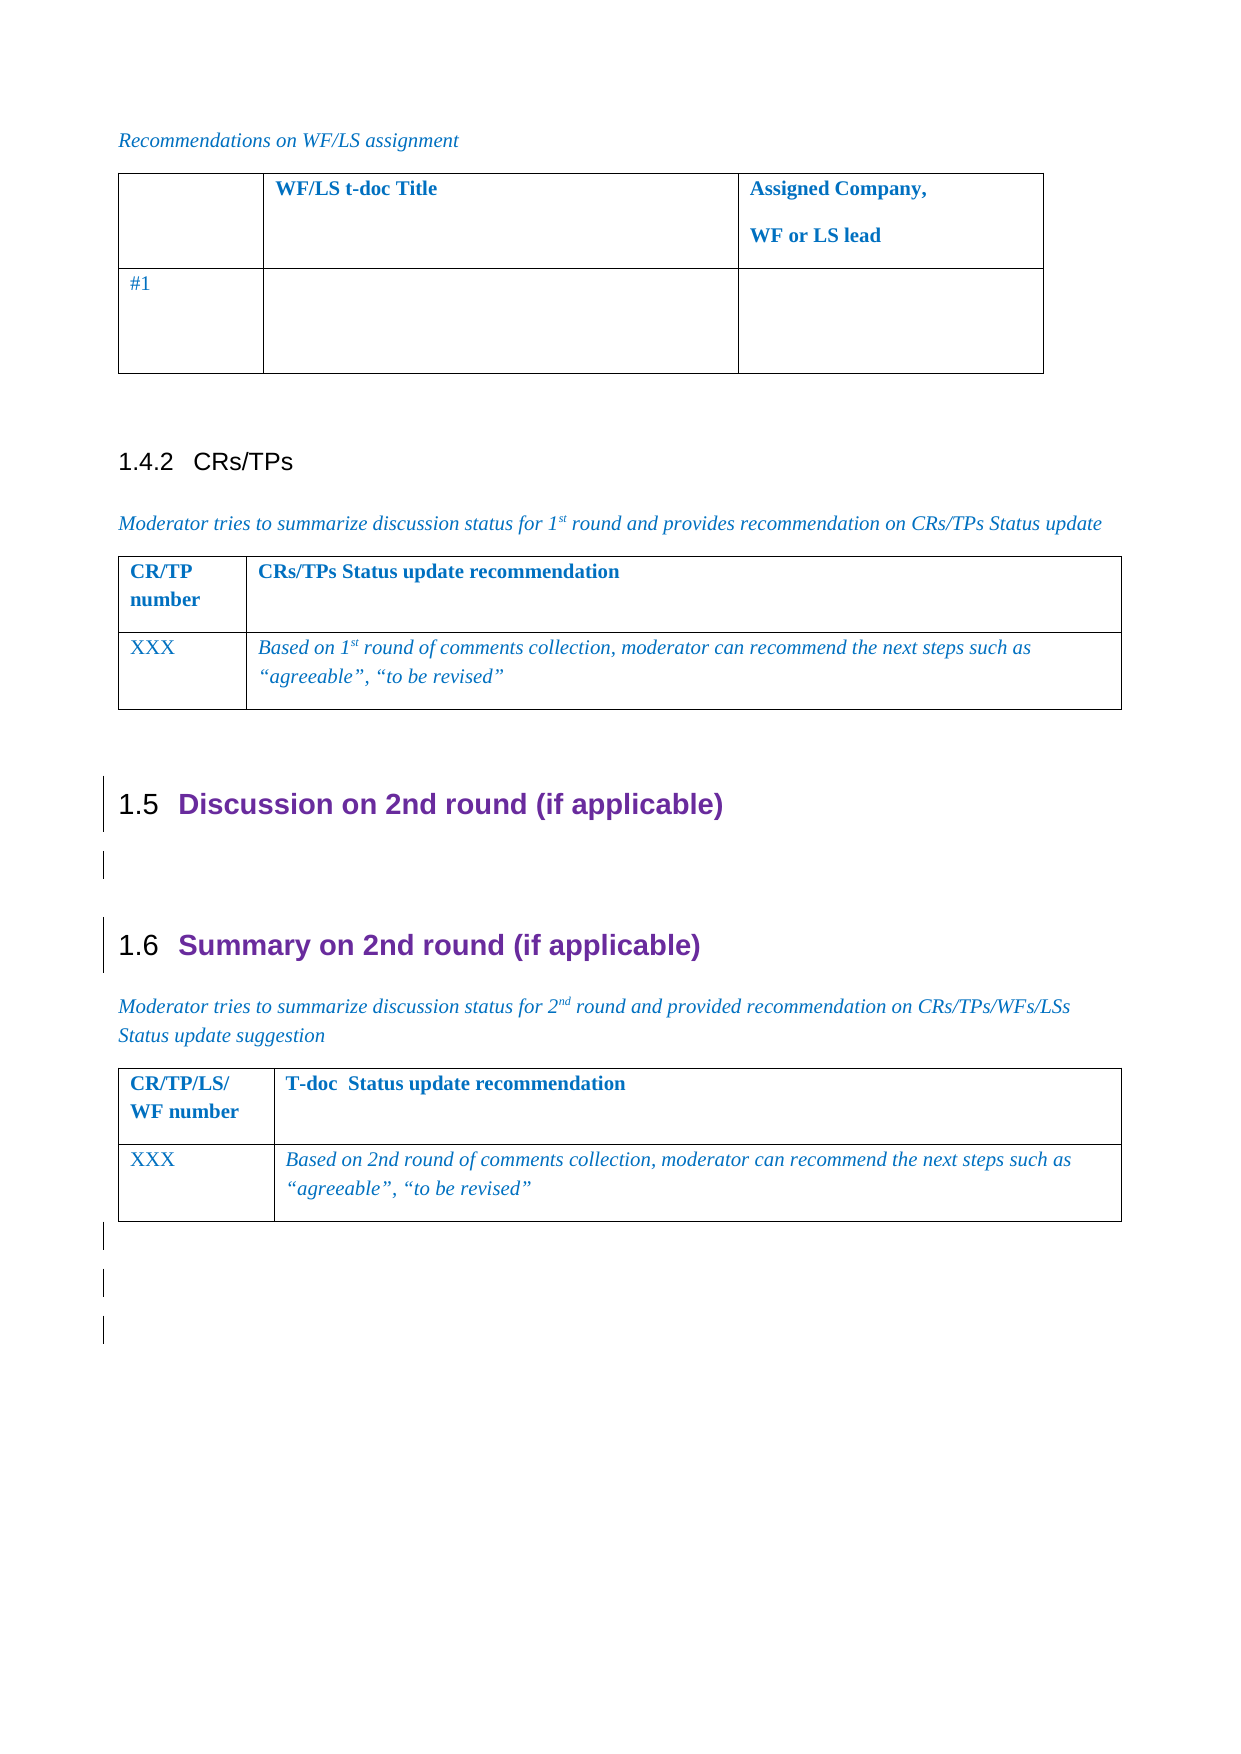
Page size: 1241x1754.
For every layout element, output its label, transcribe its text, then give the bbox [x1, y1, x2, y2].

subtitle Summary on 2nd round (if applicable) [118, 917, 1122, 973]
table_header T-doc Status update recommendation [275, 1069, 1121, 1144]
table_header CR/TP number [119, 557, 246, 632]
table_cell [739, 269, 1043, 373]
table_header [119, 174, 263, 268]
text Moderator tries to summarize discussion status for 1st round and provides recommendation on CRs/TPs Status update [118, 509, 1122, 537]
table_cell XXX [119, 633, 246, 709]
table_header CR/TP/LS/WF number [119, 1069, 274, 1144]
table_cell [264, 269, 738, 373]
text Moderator tries to summarize discussion status for 2nd round and provided recommendation on CRs/TPs/WFs/LSs Status update suggestion [118, 992, 1122, 1049]
table_cell #1 [119, 269, 263, 373]
table_cell XXX [119, 1145, 274, 1221]
subtitle Discussion on 2nd round (if applicable) [118, 776, 1122, 832]
table_header Assigned Company, WF or LS lead [739, 174, 1043, 268]
table_cell Based on 1st round of comments collection, moderator can recommend the next steps such as “agreeable”, “to be revised” [247, 633, 1121, 709]
text Recommendations on WF/LS assignment [118, 126, 1122, 154]
subtitle CRs/TPs [118, 433, 1122, 490]
table_header CRs/TPs Status update recommendation [247, 557, 1121, 632]
table_cell Based on 2nd round of comments collection, moderator can recommend the next steps such as “agreeable”, “to be revised” [275, 1145, 1121, 1221]
table_header WF/LS t-doc Title [264, 174, 738, 268]
